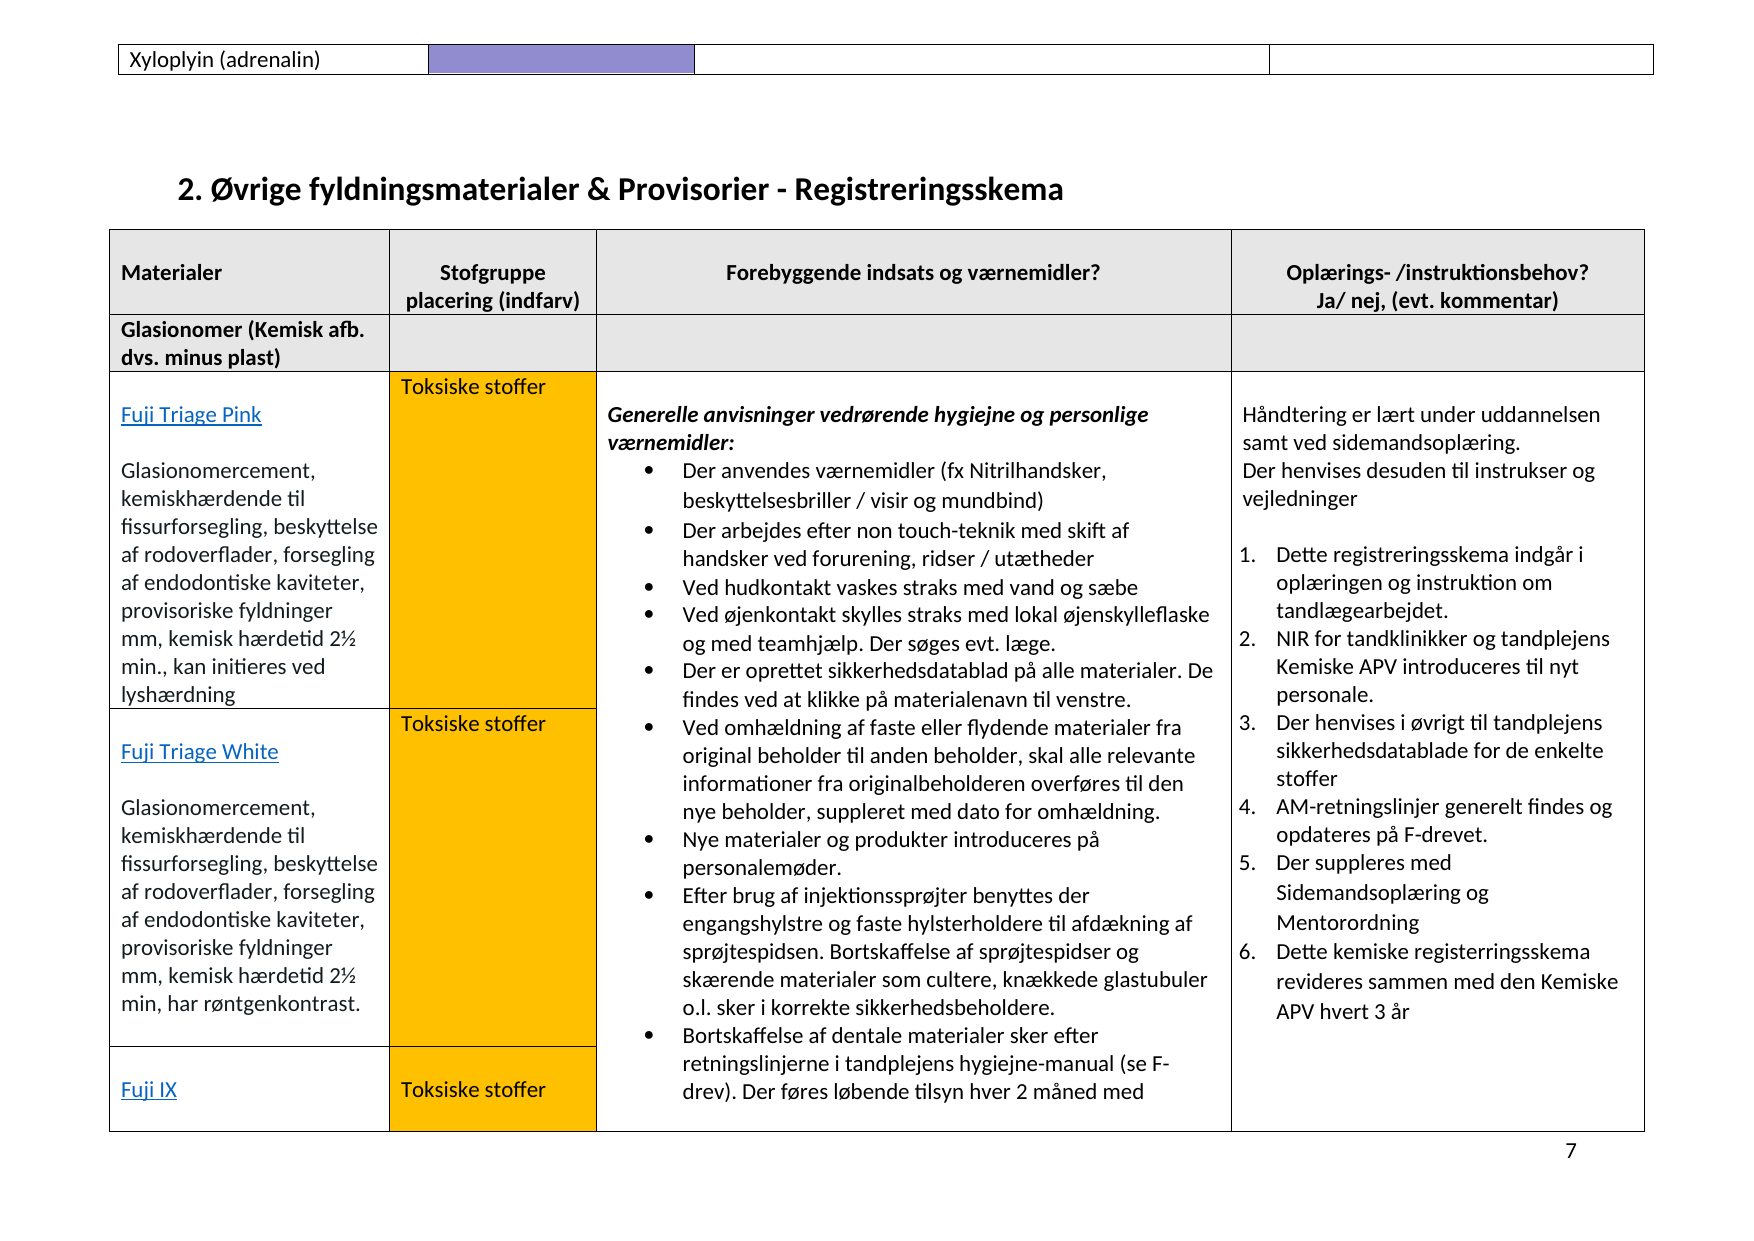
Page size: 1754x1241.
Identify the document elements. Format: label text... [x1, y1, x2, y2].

table_header Stofgruppe placering (indfarv) [390, 230, 596, 314]
text 2. Øvrige fyldningsmaterialer & Provisorier - Registreringsskema [177, 168, 1577, 209]
table_cell [1232, 315, 1644, 371]
table_cell Glasionomer (Kemisk afb. dvs. minus plast) [110, 315, 389, 371]
table_cell Fuji Triage White Glasionomercement, kemiskhærdende til fissurforsegling, beskyttelse af rodoverflader, forsegling af endodontiske kaviteter, provisoriske fyldninger mm, kemisk hærdetid 2½ min, har røntgenkontrast. [110, 709, 389, 1046]
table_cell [429, 45, 694, 73]
table_cell [597, 315, 1231, 371]
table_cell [110, 1047, 389, 1131]
table_cell Toksiske stoffer [390, 372, 596, 708]
table_cell Toksiske stoffer [390, 709, 596, 1046]
table_header Oplærings- /instruktionsbehov? Ja/ nej, (evt. kommentar) [1232, 230, 1644, 314]
table_header Materialer [110, 230, 389, 314]
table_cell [119, 45, 428, 73]
table_cell [390, 315, 596, 371]
table_cell Håndtering er lært under uddannelsen samt ved sidemandsoplæring. Der henvises desuden til instrukser og vejledninger Dette registreringsskema indgår i oplæringen og instruktion om tandlægearbejdet. NIR for tandklinikker og tandplejens Kemiske APV introduceres til nyt personale. Der henvises i øvrigt til tandplejens sikkerhedsdatablade for de enkelte stoffer AM-retningslinjer generelt findes og opdateres på F-drevet. Der suppleres med Sidemandsoplæring og Mentorordning Dette kemiske registerringsskema revideres sammen med den Kemiske APV hvert 3 år [1232, 372, 1644, 1131]
table_cell Generelle anvisninger vedrørende hygiejne og personlige værnemidler: Der anvendes værnemidler (fx Nitrilhandsker, beskyttelsesbriller / visir og mundbind) Der arbejdes efter non touch-teknik med skift af handsker ved forurening, ridser / utætheder Ved hudkontakt vaskes straks med vand og sæbe Ved øjenkontakt skylles straks med lokal øjenskylleflaske og med teamhjælp. Der søges evt. læge. Der er oprettet sikkerhedsdatablad på alle materialer. De findes ved at klikke på materialenavn til venstre. Ved omhældning af faste eller flydende materialer fra original beholder til anden beholder, skal alle relevante informationer fra originalbeholderen overføres til den nye beholder, suppleret med dato for omhældning. Nye materialer og produkter introduceres på personalemøder. Efter brug af injektionssprøjter benyttes der engangshylstre og faste hylsterholdere til afdækning af sprøjtespidsen. Bortskaffelse af sprøjtespidser og skærende materialer som cultere, knækkede glastubuler o.l. sker i korrekte sikkerhedsbeholdere. Bortskaffelse af dentale materialer sker efter retningslinjerne i tandplejens hygiejne-manual (se F-drev). Der føres løbende tilsyn hver 2 måned med udløbsdatoer. Forebyggende indsats: Glasionomer: Blanding af kemisk afbindende glasionomer-cementer: Der blandes to til tre dråber væske og en skefuld pulver. Blandingen blandes på en papirblok til rette konsistens. Det udrørte materiale tages op på instrument, evt. en dråbefører, og gives til behandleren. Instrument tørres af inden exit til sterilisation. UTH https://stps.dk/da/laering/utilsigtede-haendelser/# indberettes altid og afvigende hændelser noteres løbende og drøftes præventivt på personalemøder. UTH skal indberettes af en arbejdsmiljørepræsentant ZnO- eug/ Phos. Cement: Blanding af ZnO-eugenol /phosphatcementer: Udrøringen sker ved at tage to lige store dele materiale, som udrøres med spatel på glasplade. Materialet blandes til rette konsistens, efter behandlers ønske. Det udrørte materiale tages op på instrument, evt. et specialinstrument, og gives til behandleren. Instrument tørres af inden exit til sterilisation. Sølvamalgam Amalgam anvendes i forblandede kapsler i rysteblander. Amalgam benyttes i amalgamskål og indføres i præparationen med amalgampistol og stopper. Ved amalgamarbejde skal indånding af dampe undgås ved brug af stærksug og evt processug. Amalgamrester og tomme kapsler skal opsamles i beholder med låg og opbevares under vand Amalgamrester i sugets opsamlingsnet bortskaffes i amalgambeholder. Pudsning af amalgam efter afbinding sker under vandpåsprøjtning (eller med pudsestrips) [597, 372, 1231, 1131]
table_cell Fuji Triage Pink Glasionomercement, kemiskhærdende til fissurforsegling, beskyttelse af rodoverflader, forsegling af endodontiske kaviteter, provisoriske fyldninger mm, kemisk hærdetid 2½ min., kan initieres ved lyshærdning [110, 372, 389, 708]
table_header Forebyggende indsats og værnemidler? [597, 230, 1231, 314]
table_cell Toksiske stoffer [390, 1047, 596, 1131]
